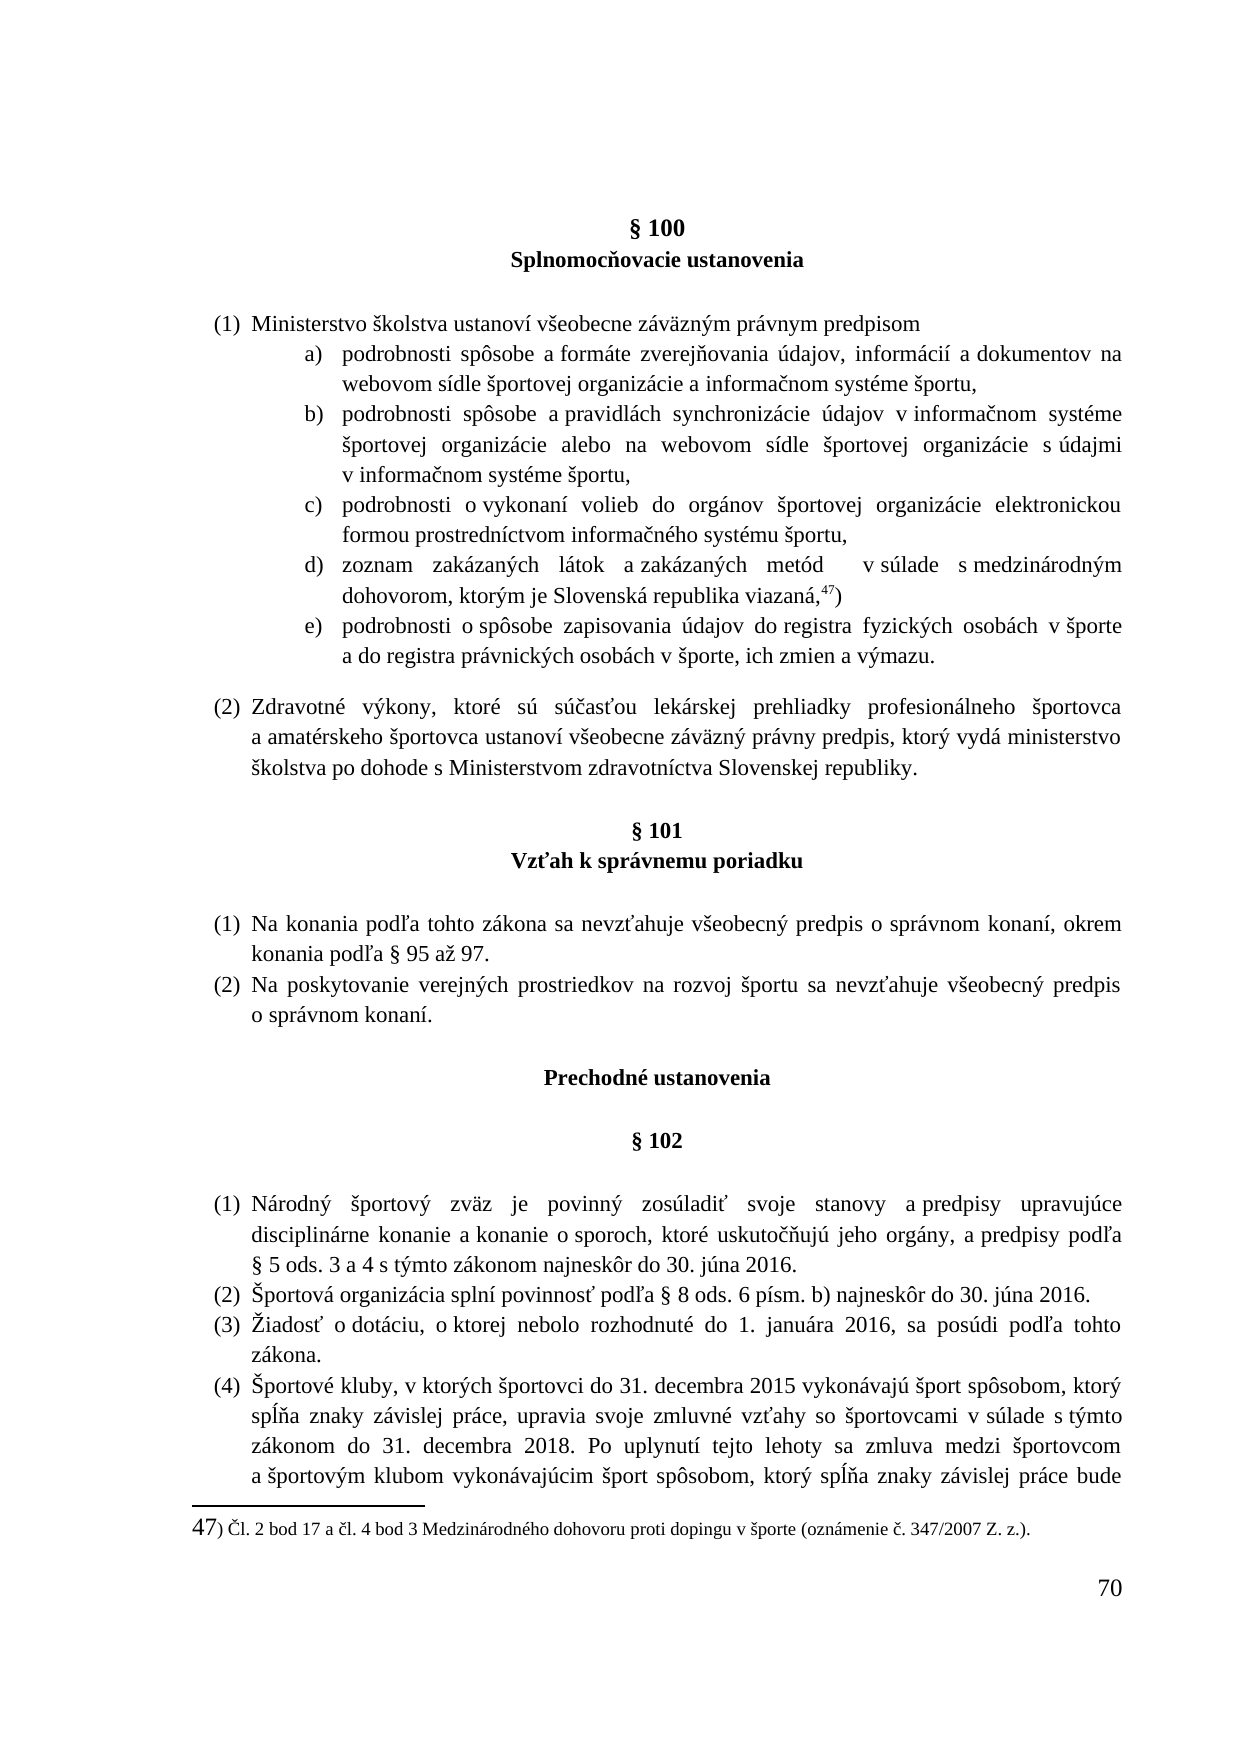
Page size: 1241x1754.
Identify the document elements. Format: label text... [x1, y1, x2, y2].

list Národný športový zväz je povinný zosúladiť svoje stanovy a predpisy upravujúce disciplinárne konanie a konanie o sporoch, ktoré uskutočňujú jeho orgány, a predpisy podľa § 5 ods. 3 a 4 s týmto zákonom najneskôr do 30. júna 2016. [214, 1191, 1122, 1277]
subtitle Splnomocňovacie ustanovenia [192, 247, 1122, 273]
list Zdravotné výkony, ktoré sú súčasťou lekárskej prehliadky profesionálneho športovca a amatérskeho športovca ustanoví všeobecne záväzný právny predpis, ktorý vydá ministerstvo školstva po dohode s Ministerstvom zdravotníctva Slovenskej republiky. [214, 693, 1122, 780]
list Športová organizácia splní povinnosť podľa § 8 ods. 6 písm. b) najneskôr do 30. júna 2016. [214, 1281, 1122, 1307]
list Na poskytovanie verejných prostriedkov na rozvoj športu sa nevzťahuje všeobecný predpis o správnom konaní. [214, 971, 1122, 1027]
subtitle § 102 [192, 1127, 1122, 1154]
subtitle Vzťah k správnemu poriadku [192, 847, 1122, 873]
list Žiadosť o dotáciu, o ktorej nebolo rozhodnuté do 1. januára 2016, sa posúdi podľa tohto zákona. [214, 1311, 1122, 1368]
subtitle podrobnosti o vykonaní volieb do orgánov športovej organizácie elektronickou formou prostredníctvom informačného systému športu, [304, 491, 1122, 548]
subtitle zoznam zakázaných látok a zakázaných metód v súlade s medzinárodným dohovorom, ktorým je Slovenská republika viazaná,) [304, 551, 1122, 608]
subtitle podrobnosti o spôsobe zapisovania údajov do registra fyzických osobách v športe a do registra právnických osobách v športe, ich zmien a výmazu. [304, 612, 1122, 668]
subtitle podrobnosti spôsobe a pravidlách synchronizácie údajov v informačnom systéme športovej organizácie alebo na webovom sídle športovej organizácie s údajmi v informačnom systéme športu, [304, 400, 1122, 487]
list Na konania podľa tohto zákona sa nevzťahuje všeobecný predpis o správnom konaní, okrem konania podľa § 95 až 97. [214, 910, 1122, 967]
subtitle Prechodné ustanovenia [192, 1064, 1122, 1090]
subtitle § 101 [192, 817, 1122, 843]
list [214, 1372, 1122, 1489]
subtitle podrobnosti spôsobe a formáte zverejňovania údajov, informácií a dokumentov na webovom sídle športovej organizácie a informačnom systéme športu, [304, 340, 1122, 397]
list Ministerstvo školstva ustanoví všeobecne záväzným právnym predpisom [214, 310, 1122, 336]
text § 100 [192, 213, 1122, 242]
